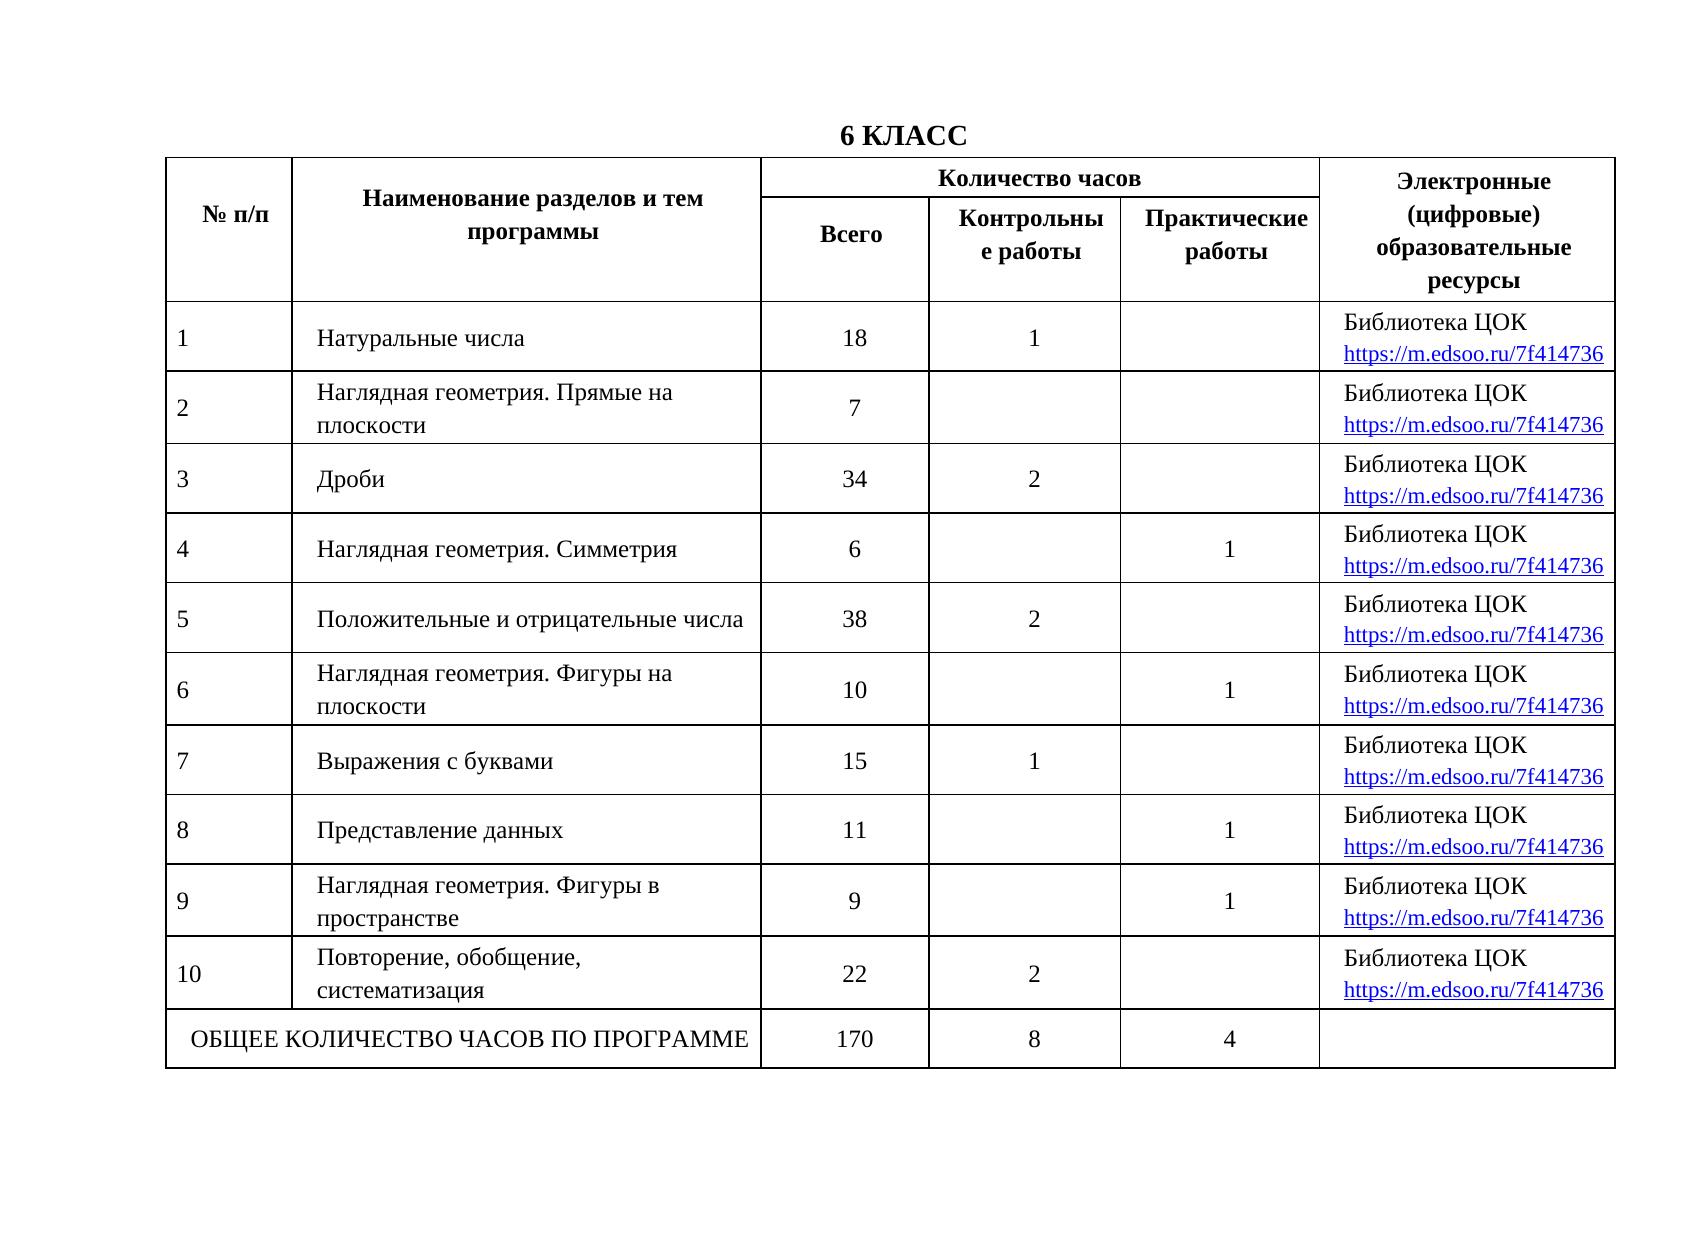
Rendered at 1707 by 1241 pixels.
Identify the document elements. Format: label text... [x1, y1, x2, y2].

table_cell Библиотека ЦОК https://m.edsoo.ru/7f414736 [1320, 795, 1614, 863]
table_cell [1121, 444, 1319, 512]
table_header Наименование разделов и тем программы [293, 158, 760, 301]
table_header Количество часов [762, 158, 1319, 196]
table_cell 2 [167, 372, 291, 443]
table_cell [1121, 937, 1319, 1008]
table_cell 1 [1121, 795, 1319, 863]
table_cell 1 [930, 726, 1120, 793]
table_cell [930, 795, 1120, 863]
table_cell 7 [762, 372, 928, 443]
table_cell Библиотека ЦОК https://m.edsoo.ru/7f414736 [1320, 444, 1614, 512]
table_cell 6 [762, 514, 928, 582]
table_cell ОБЩЕЕ КОЛИЧЕСТВО ЧАСОВ ПО ПРОГРАММЕ [167, 1010, 760, 1067]
table_cell Всего [762, 198, 928, 301]
table_cell Наглядная геометрия. Фигуры в пространстве [293, 865, 760, 935]
text 6 КЛАСС [190, 118, 1618, 152]
table_cell Библиотека ЦОК https://m.edsoo.ru/7f414736 [1320, 302, 1614, 370]
table_cell 3 [167, 444, 291, 512]
table_cell 11 [762, 795, 928, 863]
table_cell Повторение, обобщение, систематизация [293, 937, 760, 1008]
table_cell [930, 372, 1120, 443]
table_cell [930, 653, 1120, 724]
table_cell 38 [762, 583, 928, 651]
table_cell 1 [167, 302, 291, 370]
table_cell [1121, 302, 1319, 370]
table_header Электронные (цифровые) образовательные ресурсы [1320, 158, 1614, 301]
table_cell 4 [167, 514, 291, 582]
table_cell Библиотека ЦОК https://m.edsoo.ru/7f414736 [1320, 372, 1614, 443]
table_cell [1121, 583, 1319, 651]
table_cell 4 [1121, 1010, 1319, 1067]
table_cell 9 [762, 865, 928, 935]
table_cell 6 [167, 653, 291, 724]
table_cell [1121, 372, 1319, 443]
table_cell 170 [762, 1010, 928, 1067]
table_cell 22 [762, 937, 928, 1008]
table_cell [930, 865, 1120, 935]
table_cell 8 [930, 1010, 1120, 1067]
table_cell 2 [930, 937, 1120, 1008]
table_cell Наглядная геометрия. Симметрия [293, 514, 760, 582]
table_cell Библиотека ЦОК https://m.edsoo.ru/7f414736 [1320, 653, 1614, 724]
table_cell [1121, 726, 1319, 793]
table_cell 2 [930, 583, 1120, 651]
table_header № п/п [167, 158, 291, 301]
table_cell Положительные и отрицательные числа [293, 583, 760, 651]
table_cell 5 [167, 583, 291, 651]
table_cell Наглядная геометрия. Фигуры на плоскости [293, 653, 760, 724]
table_cell 34 [762, 444, 928, 512]
table_cell 10 [167, 937, 291, 1008]
table_cell 1 [1121, 514, 1319, 582]
table_cell 1 [1121, 865, 1319, 935]
table_cell Наглядная геометрия. Прямые на плоскости [293, 372, 760, 443]
table_cell 9 [167, 865, 291, 935]
table_cell 10 [762, 653, 928, 724]
table_cell Контрольные работы [930, 198, 1120, 301]
table_cell Дроби [293, 444, 760, 512]
table_cell Библиотека ЦОК https://m.edsoo.ru/7f414736 [1320, 865, 1614, 935]
table_cell 2 [930, 444, 1120, 512]
table_cell Натуральные числа [293, 302, 760, 370]
table_cell [930, 514, 1120, 582]
table_cell Библиотека ЦОК https://m.edsoo.ru/7f414736 [1320, 583, 1614, 651]
table_cell Библиотека ЦОК https://m.edsoo.ru/7f414736 [1320, 514, 1614, 582]
table_cell Библиотека ЦОК https://m.edsoo.ru/7f414736 [1320, 937, 1614, 1008]
table_cell 18 [762, 302, 928, 370]
table_cell Выражения с буквами [293, 726, 760, 793]
table_cell Библиотека ЦОК https://m.edsoo.ru/7f414736 [1320, 726, 1614, 793]
table_cell 8 [167, 795, 291, 863]
table_cell 7 [167, 726, 291, 793]
table_cell 1 [930, 302, 1120, 370]
table_cell [1320, 1010, 1614, 1067]
table_cell 1 [1121, 653, 1319, 724]
table_cell Практические работы [1121, 198, 1319, 301]
table_cell 15 [762, 726, 928, 793]
table_cell Представление данных [293, 795, 760, 863]
